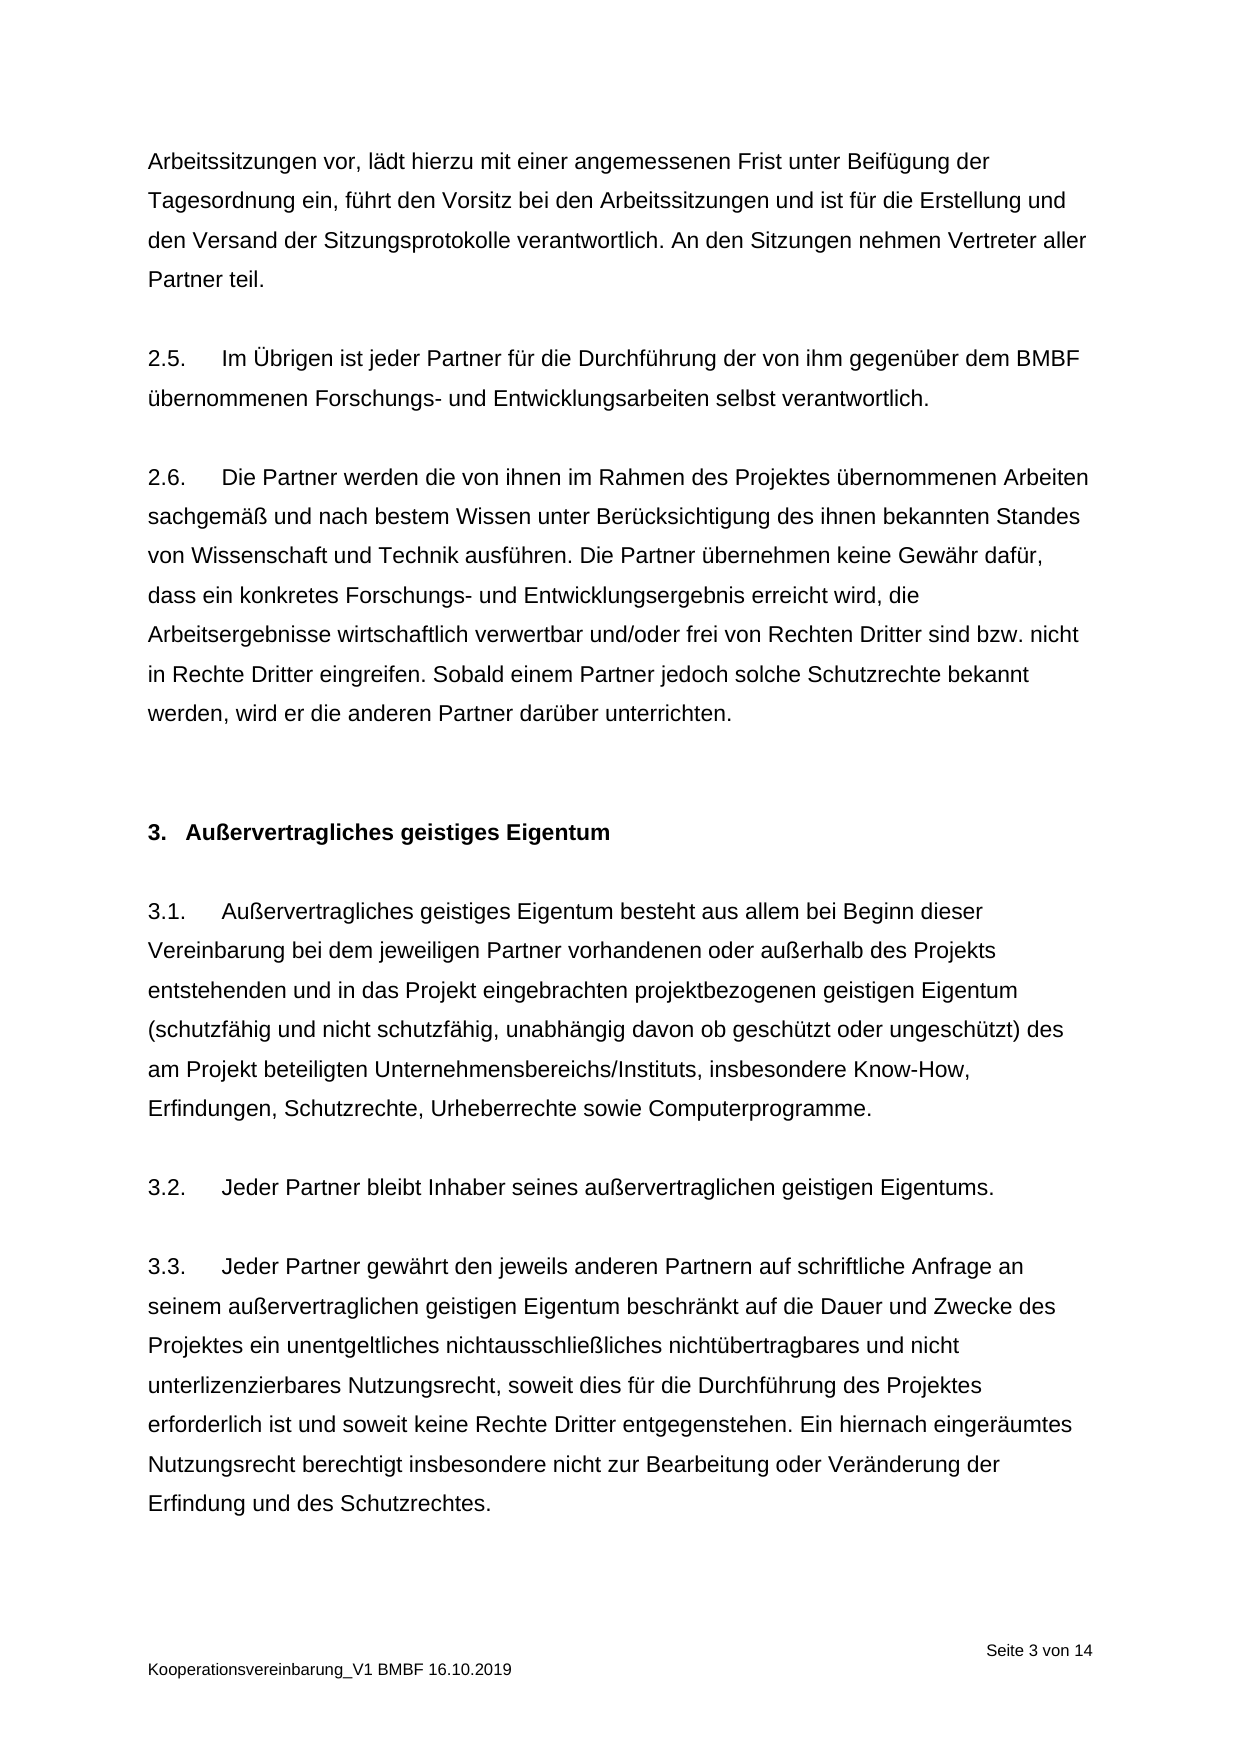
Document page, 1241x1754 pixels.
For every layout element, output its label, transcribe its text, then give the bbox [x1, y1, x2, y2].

list Außervertragliches geistiges Eigentum [148, 819, 1092, 845]
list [148, 148, 1092, 292]
list Jeder Partner gewährt den jeweils anderen Partnern auf schriftliche Anfrage an seinem außervertraglichen geistigen Eigentum beschränkt auf die Dauer und Zwecke des Projektes ein unentgeltliches nichtausschließliches nichtübertragbares und nicht unterlizenzierbares Nutzungsrecht, soweit dies für die Durchführung des Projektes erforderlich ist und soweit keine Rechte Dritter entgegenstehen. Ein hiernach eingeräumtes Nutzungsrecht berechtigt insbesondere nicht zur Bearbeitung oder Veränderung der Erfindung und des Schutzrechtes. [148, 1253, 1092, 1516]
list Jeder Partner bleibt Inhaber seines außervertraglichen geistigen Eigentums. [148, 1174, 1092, 1201]
list Im Übrigen ist jeder Partner für die Durchführung der von ihm gegenüber dem BMBF übernommenen Forschungs- und Entwicklungsarbeiten selbst verantwortlich. [148, 345, 1092, 411]
list Außervertragliches geistiges Eigentum besteht aus allem bei Beginn dieser Vereinbarung bei dem jeweiligen Partner vorhandenen oder außerhalb des Projekts entstehenden und in das Projekt eingebrachten projektbezogenen geistigen Eigentum (schutzfähig und nicht schutzfähig, unabhängig davon ob geschützt oder ungeschützt) des am Projekt beteiligten Unternehmensbereichs/Instituts, insbesondere Know-How, Erfindungen, Schutzrechte, Urheberrechte sowie Computerprogramme. [148, 898, 1092, 1122]
list Die Partner werden die von ihnen im Rahmen des Projektes übernommenen Arbeiten sachgemäß und nach bestem Wissen unter Berücksichtigung des ihnen bekannten Standes von Wissenschaft und Technik ausführen. Die Partner übernehmen keine Gewähr dafür, dass ein konkretes Forschungs- und Entwicklungsergebnis erreicht wird, die Arbeitsergebnisse wirtschaftlich verwertbar und/oder frei von Rechten Dritter sind bzw. nicht in Rechte Dritter eingreifen. Sobald einem Partner jedoch solche Schutzrechte bekannt werden, wird er die anderen Partner darüber unterrichten. [148, 463, 1092, 727]
